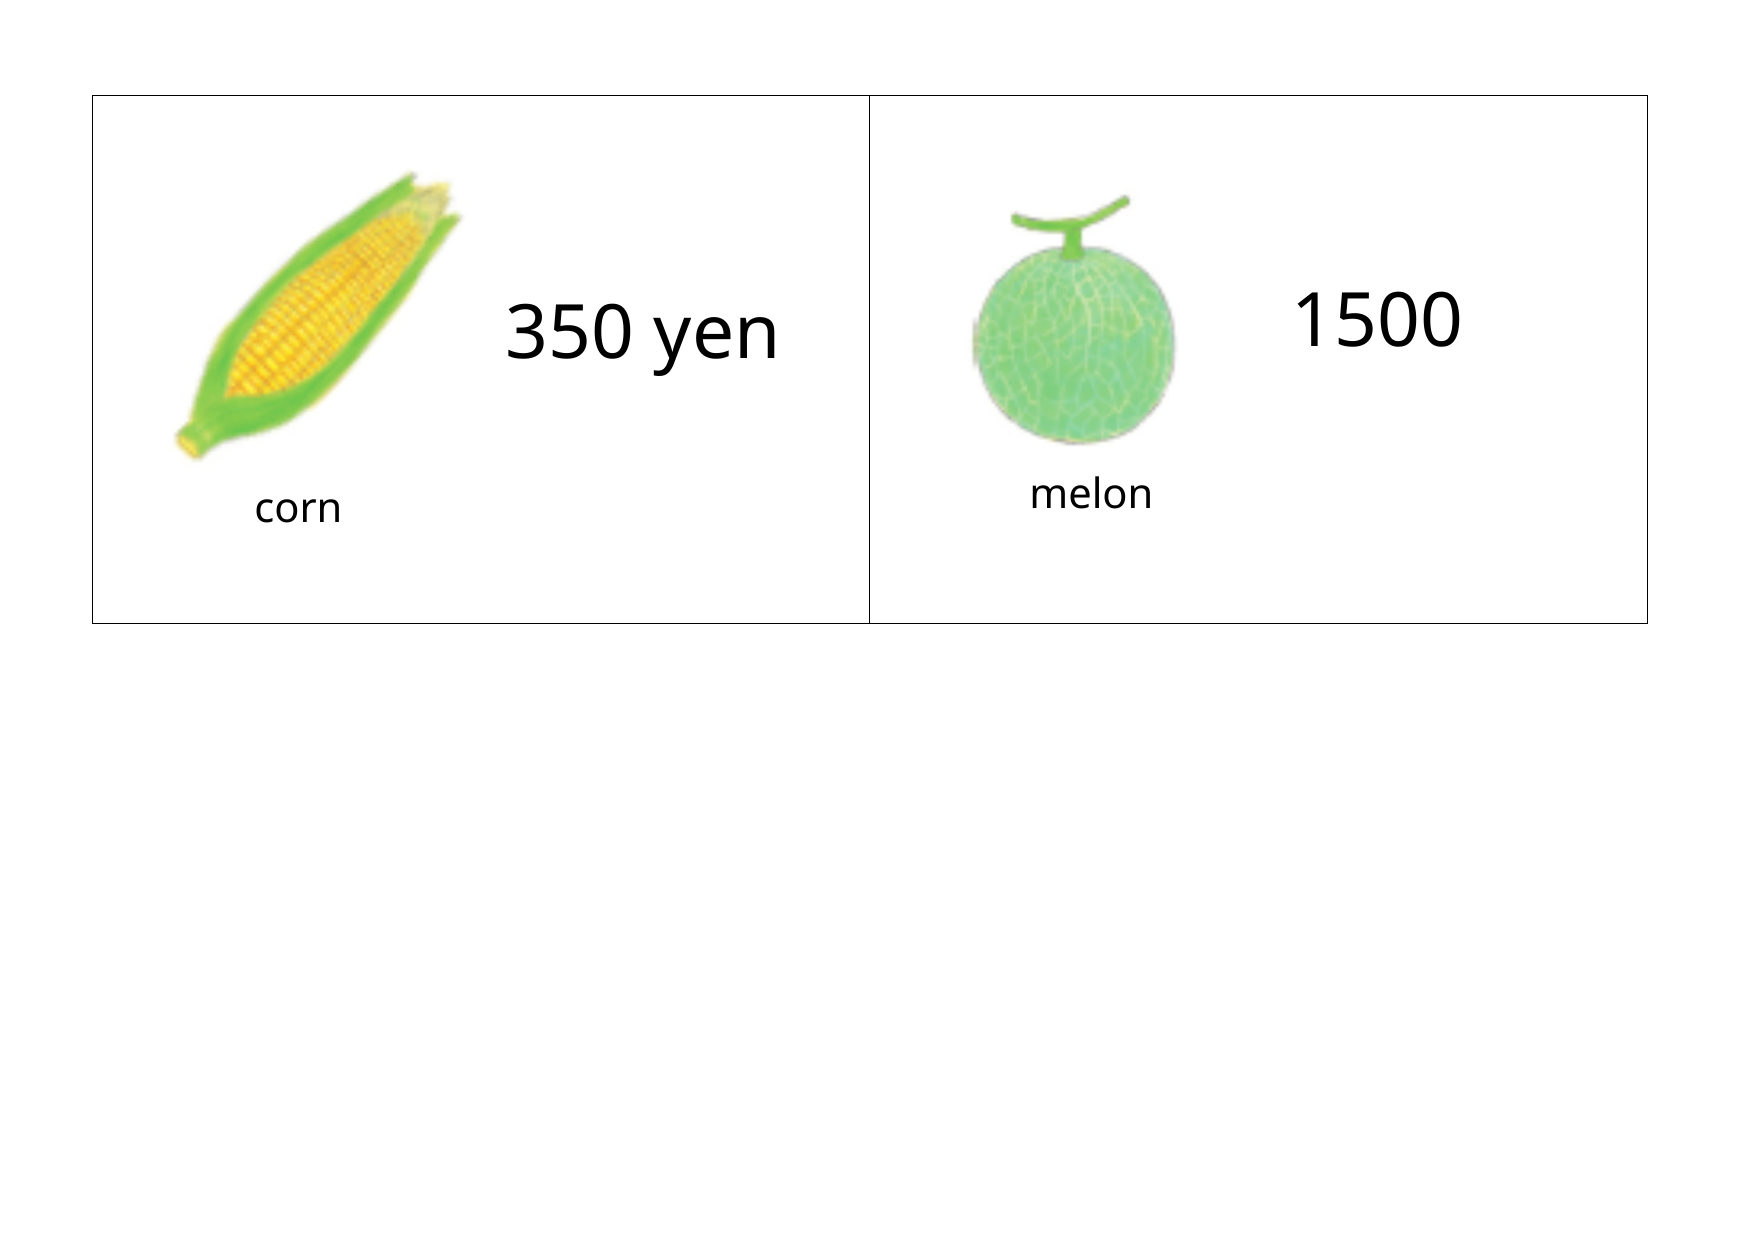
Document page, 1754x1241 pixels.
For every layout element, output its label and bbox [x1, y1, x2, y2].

table_cell [93, 96, 869, 623]
table_cell [870, 96, 1647, 623]
